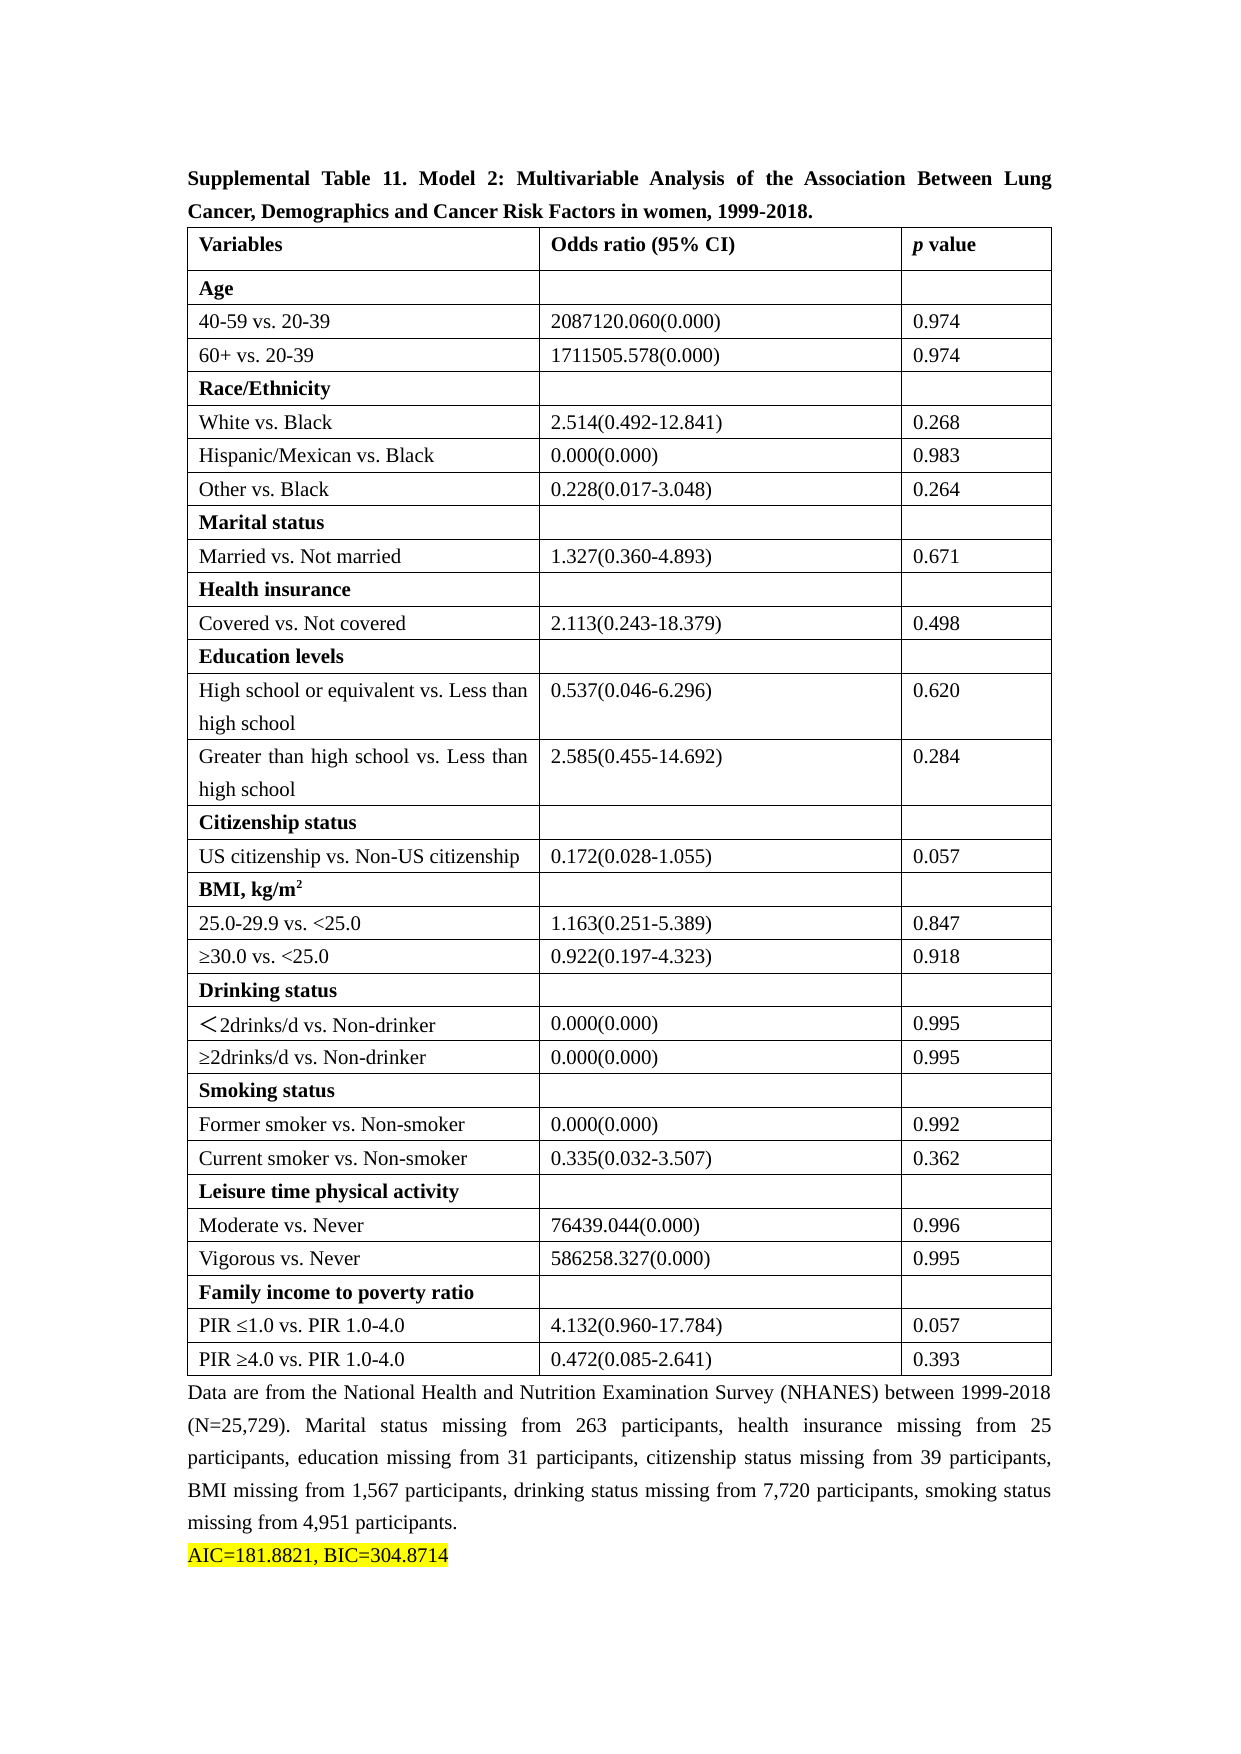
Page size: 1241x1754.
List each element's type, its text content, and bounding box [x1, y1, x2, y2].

table_cell [540, 506, 901, 539]
table_cell 0.671 [902, 540, 1051, 572]
table_cell [902, 573, 1051, 606]
table_cell PIR ≤1.0 vs. PIR 1.0-4.0 [188, 1309, 539, 1342]
table_cell [902, 1175, 1051, 1207]
table_cell Smoking status [188, 1074, 539, 1107]
table_cell Leisure time physical activity [188, 1175, 539, 1207]
table_cell [540, 271, 901, 304]
table_cell US citizenship vs. Non-US citizenship [188, 840, 539, 872]
table_cell [902, 1074, 1051, 1107]
table_cell 1.163(0.251-5.389) [540, 907, 901, 939]
table_cell PIR ≥4.0 vs. PIR 1.0-4.0 [188, 1343, 539, 1375]
table_cell Vigorous vs. Never [188, 1242, 539, 1274]
table_cell 0.995 [902, 1007, 1051, 1040]
table_cell BMI, kg/m2 [188, 873, 539, 906]
table_cell [902, 873, 1051, 906]
table_cell 60+ vs. 20-39 [188, 339, 539, 371]
table_cell 0.472(0.085-2.641) [540, 1343, 901, 1375]
table_cell 0.620 [902, 674, 1051, 739]
table_cell [902, 806, 1051, 838]
table_cell Marital status [188, 506, 539, 539]
table_cell ≥30.0 vs. <25.0 [188, 940, 539, 973]
table_cell 4.132(0.960-17.784) [540, 1309, 901, 1342]
text Data are from the National Health and Nutrition Examination Survey (NHANES) between 1999-2018 (N=25,729). Marital status missing from 263 participants, health insurance missing from 25 participants, education missing from 31 participants, citizenship status missing from 39 participants, BMI missing from 1,567 participants, drinking status missing from 7,720 participants, smoking status missing from 4,951 participants. [187, 1376, 1053, 1539]
table_cell 0.000(0.000) [540, 439, 901, 472]
table_cell 0.847 [902, 907, 1051, 939]
table_cell Citizenship status [188, 806, 539, 838]
table_cell 0.000(0.000) [540, 1007, 901, 1040]
table_cell [902, 974, 1051, 1006]
table_cell [902, 372, 1051, 404]
table_header p value [902, 228, 1051, 270]
table_cell 0.974 [902, 305, 1051, 337]
table_cell 0.996 [902, 1209, 1051, 1241]
table_cell 0.537(0.046-6.296) [540, 674, 901, 739]
table_cell Married vs. Not married [188, 540, 539, 572]
table_cell 1.327(0.360-4.893) [540, 540, 901, 572]
table_cell 2087120.060(0.000) [540, 305, 901, 337]
table_cell [540, 1074, 901, 1107]
table_cell Former smoker vs. Non-smoker [188, 1108, 539, 1140]
table_cell Greater than high school vs. Less than high school [188, 740, 539, 805]
table_cell Drinking status [188, 974, 539, 1006]
table_cell [902, 1276, 1051, 1308]
table_cell 0.362 [902, 1141, 1051, 1174]
table_cell [540, 640, 901, 673]
table_cell Family income to poverty ratio [188, 1276, 539, 1308]
table_cell 0.172(0.028-1.055) [540, 840, 901, 872]
table_cell [540, 372, 901, 404]
table_cell 25.0-29.9 vs. <25.0 [188, 907, 539, 939]
table_cell 76439.044(0.000) [540, 1209, 901, 1241]
table_cell Race/Ethnicity [188, 372, 539, 404]
table_header Odds ratio (95% CI) [540, 228, 901, 270]
table_cell Health insurance [188, 573, 539, 606]
table_cell 2.514(0.492-12.841) [540, 406, 901, 438]
text Supplemental Table 11. Model 2: Multivariable Analysis of the Association Between Lung Cancer, Demographics and Cancer Risk Factors in women, 1999-2018. [187, 162, 1053, 227]
table_cell Hispanic/Mexican vs. Black [188, 439, 539, 472]
table_cell [902, 640, 1051, 673]
table_cell Current smoker vs. Non-smoker [188, 1141, 539, 1174]
table_cell 0.264 [902, 473, 1051, 505]
table_cell 2.113(0.243-18.379) [540, 607, 901, 639]
table_cell 0.000(0.000) [540, 1041, 901, 1073]
table_cell Moderate vs. Never [188, 1209, 539, 1241]
table_cell [540, 974, 901, 1006]
table_cell 0.922(0.197-4.323) [540, 940, 901, 973]
table_cell 2.585(0.455-14.692) [540, 740, 901, 805]
table_cell 0.498 [902, 607, 1051, 639]
table_cell 0.284 [902, 740, 1051, 805]
table_cell Education levels [188, 640, 539, 673]
table_cell 0.995 [902, 1242, 1051, 1274]
table_header Variables [188, 228, 539, 270]
table_cell [540, 873, 901, 906]
table_cell [540, 573, 901, 606]
table_cell Other vs. Black [188, 473, 539, 505]
table_cell ≥2drinks/d vs. Non-drinker [188, 1041, 539, 1073]
table_cell 0.268 [902, 406, 1051, 438]
table_cell [540, 806, 901, 838]
table_cell White vs. Black [188, 406, 539, 438]
table_cell 586258.327(0.000) [540, 1242, 901, 1274]
table_cell ＜2drinks/d vs. Non-drinker [188, 1007, 539, 1040]
table_cell 0.057 [902, 1309, 1051, 1342]
table_cell 0.228(0.017-3.048) [540, 473, 901, 505]
table_cell 40-59 vs. 20-39 [188, 305, 539, 337]
text AIC=181.8821, BIC=304.8714 [187, 1539, 1053, 1571]
table_cell [902, 271, 1051, 304]
table_cell 0.983 [902, 439, 1051, 472]
table_cell 0.992 [902, 1108, 1051, 1140]
table_cell Age [188, 271, 539, 304]
table_cell 0.393 [902, 1343, 1051, 1375]
table_cell 0.000(0.000) [540, 1108, 901, 1140]
table_cell 0.974 [902, 339, 1051, 371]
table_cell 0.057 [902, 840, 1051, 872]
table_cell [540, 1276, 901, 1308]
table_cell High school or equivalent vs. Less than high school [188, 674, 539, 739]
table_cell 1711505.578(0.000) [540, 339, 901, 371]
table_cell 0.918 [902, 940, 1051, 973]
table_cell 0.335(0.032-3.507) [540, 1141, 901, 1174]
table_cell 0.995 [902, 1041, 1051, 1073]
table_cell Covered vs. Not covered [188, 607, 539, 639]
table_cell [540, 1175, 901, 1207]
table_cell [902, 506, 1051, 539]
